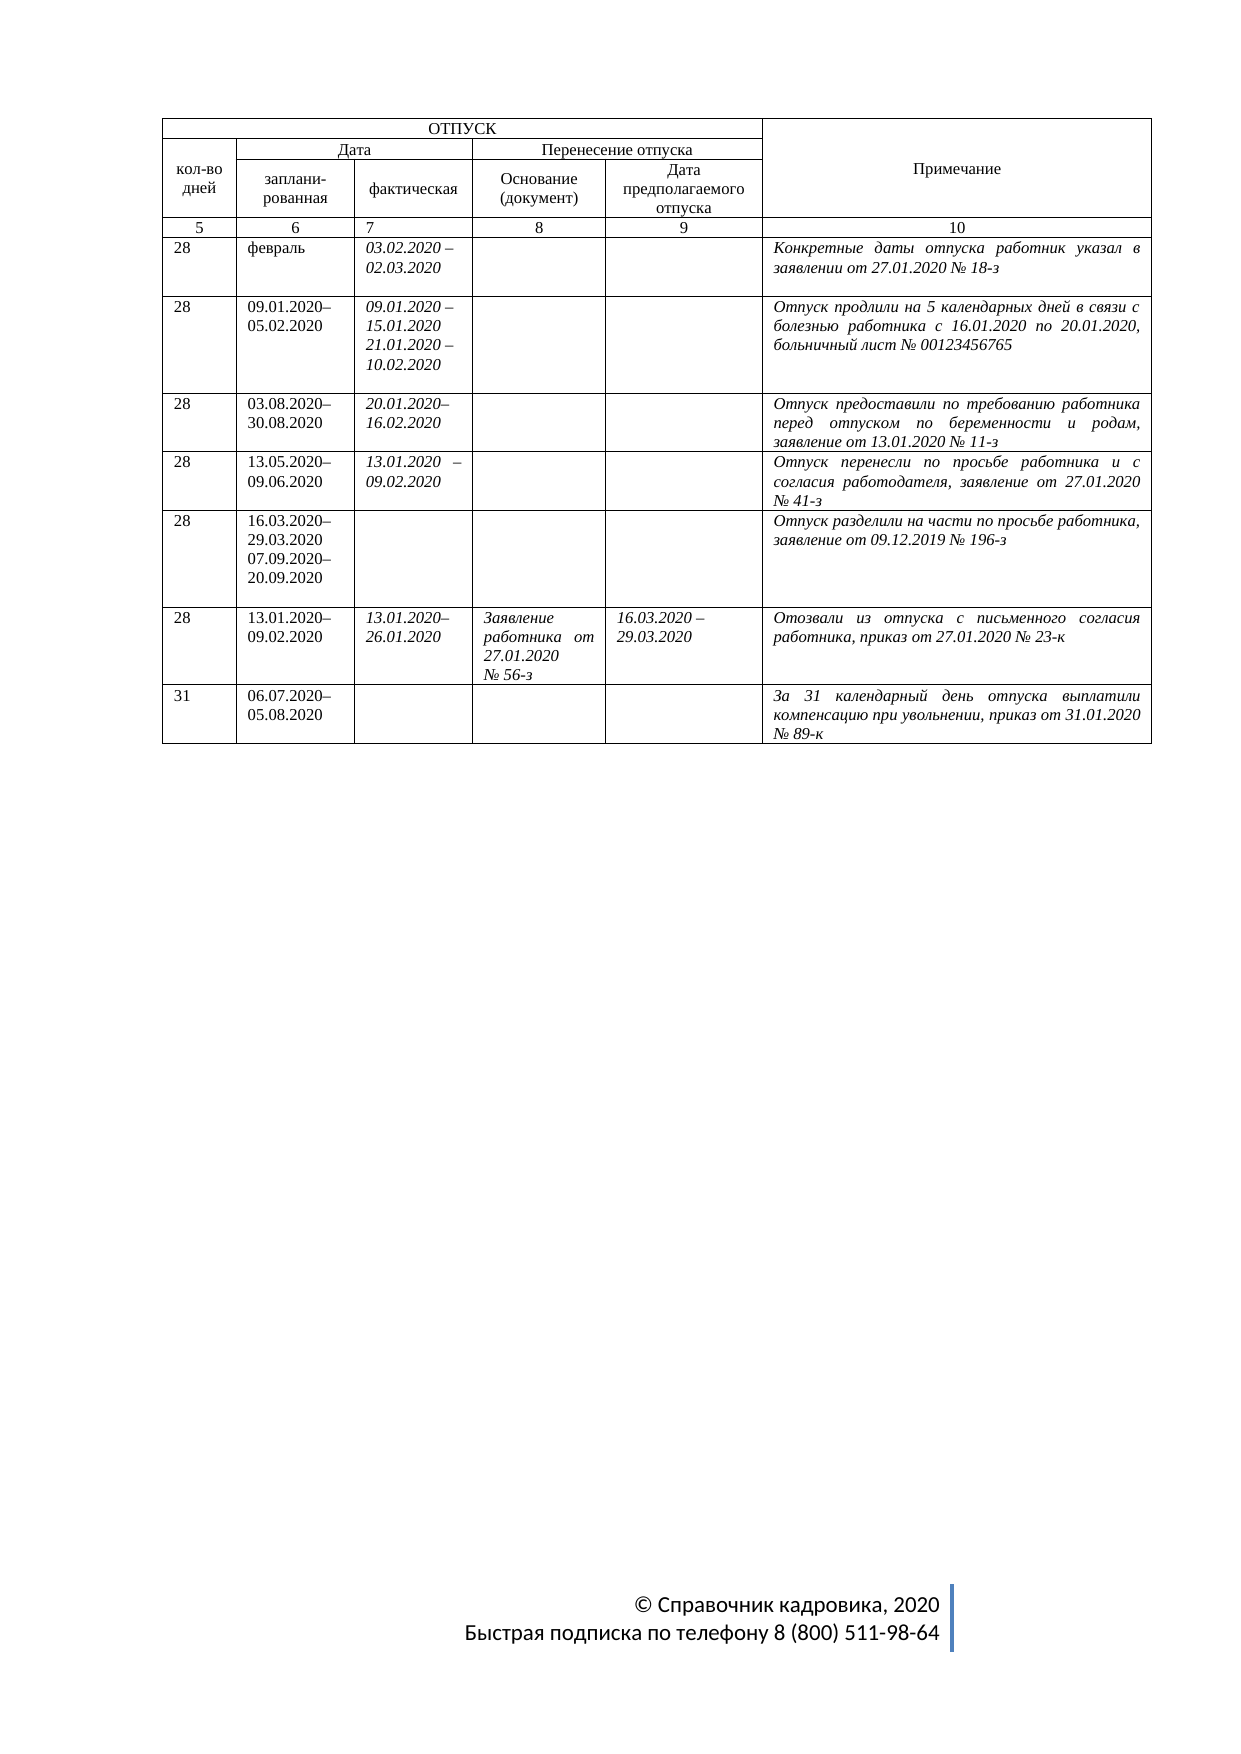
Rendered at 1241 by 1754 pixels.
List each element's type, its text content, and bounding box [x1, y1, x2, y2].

table_cell Отозвали из отпуска с письменного согласия работника, приказ от 27.01.2020 № 23-к [763, 608, 1151, 684]
table_cell 16.03.2020 – 29.03.2020 [606, 608, 762, 684]
table_cell 16.03.2020– 29.03.2020 07.09.2020– 20.09.2020 [237, 511, 354, 607]
table_cell 09.01.2020 – 15.01.2020 21.01.2020 – 10.02.2020 [355, 297, 472, 393]
table_cell Основание (документ) [473, 160, 605, 217]
table_cell 28 [163, 297, 236, 393]
table_cell 13.01.2020– 09.02.2020 [237, 608, 354, 684]
table_cell Заявление работника от 27.01.2020 № 56-з [473, 608, 605, 684]
table_cell [473, 685, 605, 743]
table_cell Дата [237, 139, 472, 158]
table_cell [606, 297, 762, 393]
table_cell Отпуск перенесли по просьбе работника и с согласия работодателя, заявление от 27.01.2020 № 41-з [763, 452, 1151, 510]
table_cell Перенесение отпуска [473, 139, 762, 158]
table_cell 09.01.2020– 05.02.2020 [237, 297, 354, 393]
table_cell [606, 511, 762, 607]
table_cell [606, 238, 762, 296]
table_cell 28 [163, 452, 236, 510]
table_cell 13.01.2020– 26.01.2020 [355, 608, 472, 684]
table_cell 28 [163, 394, 236, 451]
table_cell февраль [237, 238, 354, 296]
table_header Примечание [763, 119, 1151, 217]
table_cell 28 [163, 608, 236, 684]
table_cell Отпуск предоставили по требованию работника перед отпуском по беременности и родам, заявление от 13.01.2020 № 11-з [763, 394, 1151, 451]
table_cell [606, 452, 762, 510]
table_cell [355, 685, 472, 743]
table_cell Отпуск продлили на 5 календарных дней в связи с болезнью работника с 16.01.2020 по 20.01.2020, больничный лист № 00123456765 [763, 297, 1151, 393]
table_cell [473, 238, 605, 296]
table_cell 20.01.2020– 16.02.2020 [355, 394, 472, 451]
table_cell 13.05.2020– 09.06.2020 [237, 452, 354, 510]
table_cell [473, 452, 605, 510]
table_cell 7 [355, 218, 472, 237]
table_cell заплани- рованная [237, 160, 354, 217]
table_header ОТПУСК [163, 119, 762, 138]
table_cell [606, 685, 762, 743]
table_cell [606, 394, 762, 451]
table_cell [473, 394, 605, 451]
table_cell 28 [163, 238, 236, 296]
table_cell 13.01.2020 – 09.02.2020 [355, 452, 472, 510]
table_cell фактическая [355, 160, 472, 217]
table_cell 10 [763, 218, 1151, 237]
table_cell 5 [163, 218, 236, 237]
table_cell кол-во дней [163, 139, 236, 217]
table_cell 8 [473, 218, 605, 237]
table_cell [355, 511, 472, 607]
table_cell Отпуск разделили на части по просьбе работника, заявление от 09.12.2019 № 196-з [763, 511, 1151, 607]
table_cell За 31 календарный день отпуска выплатили компенсацию при увольнении, приказ от 31.01.2020 № 89-к [763, 685, 1151, 743]
table_cell 31 [163, 685, 236, 743]
table_cell [473, 297, 605, 393]
table_cell Конкретные даты отпуска работник указал в заявлении от 27.01.2020 № 18-з [763, 238, 1151, 296]
table_cell 6 [237, 218, 354, 237]
table_cell 06.07.2020– 05.08.2020 [237, 685, 354, 743]
table_cell [473, 511, 605, 607]
table_cell 9 [606, 218, 762, 237]
table_cell 28 [163, 511, 236, 607]
table_cell 03.02.2020 – 02.03.2020 [355, 238, 472, 296]
table_cell 03.08.2020– 30.08.2020 [237, 394, 354, 451]
table_cell Дата предполагаемого отпуска [606, 160, 762, 217]
